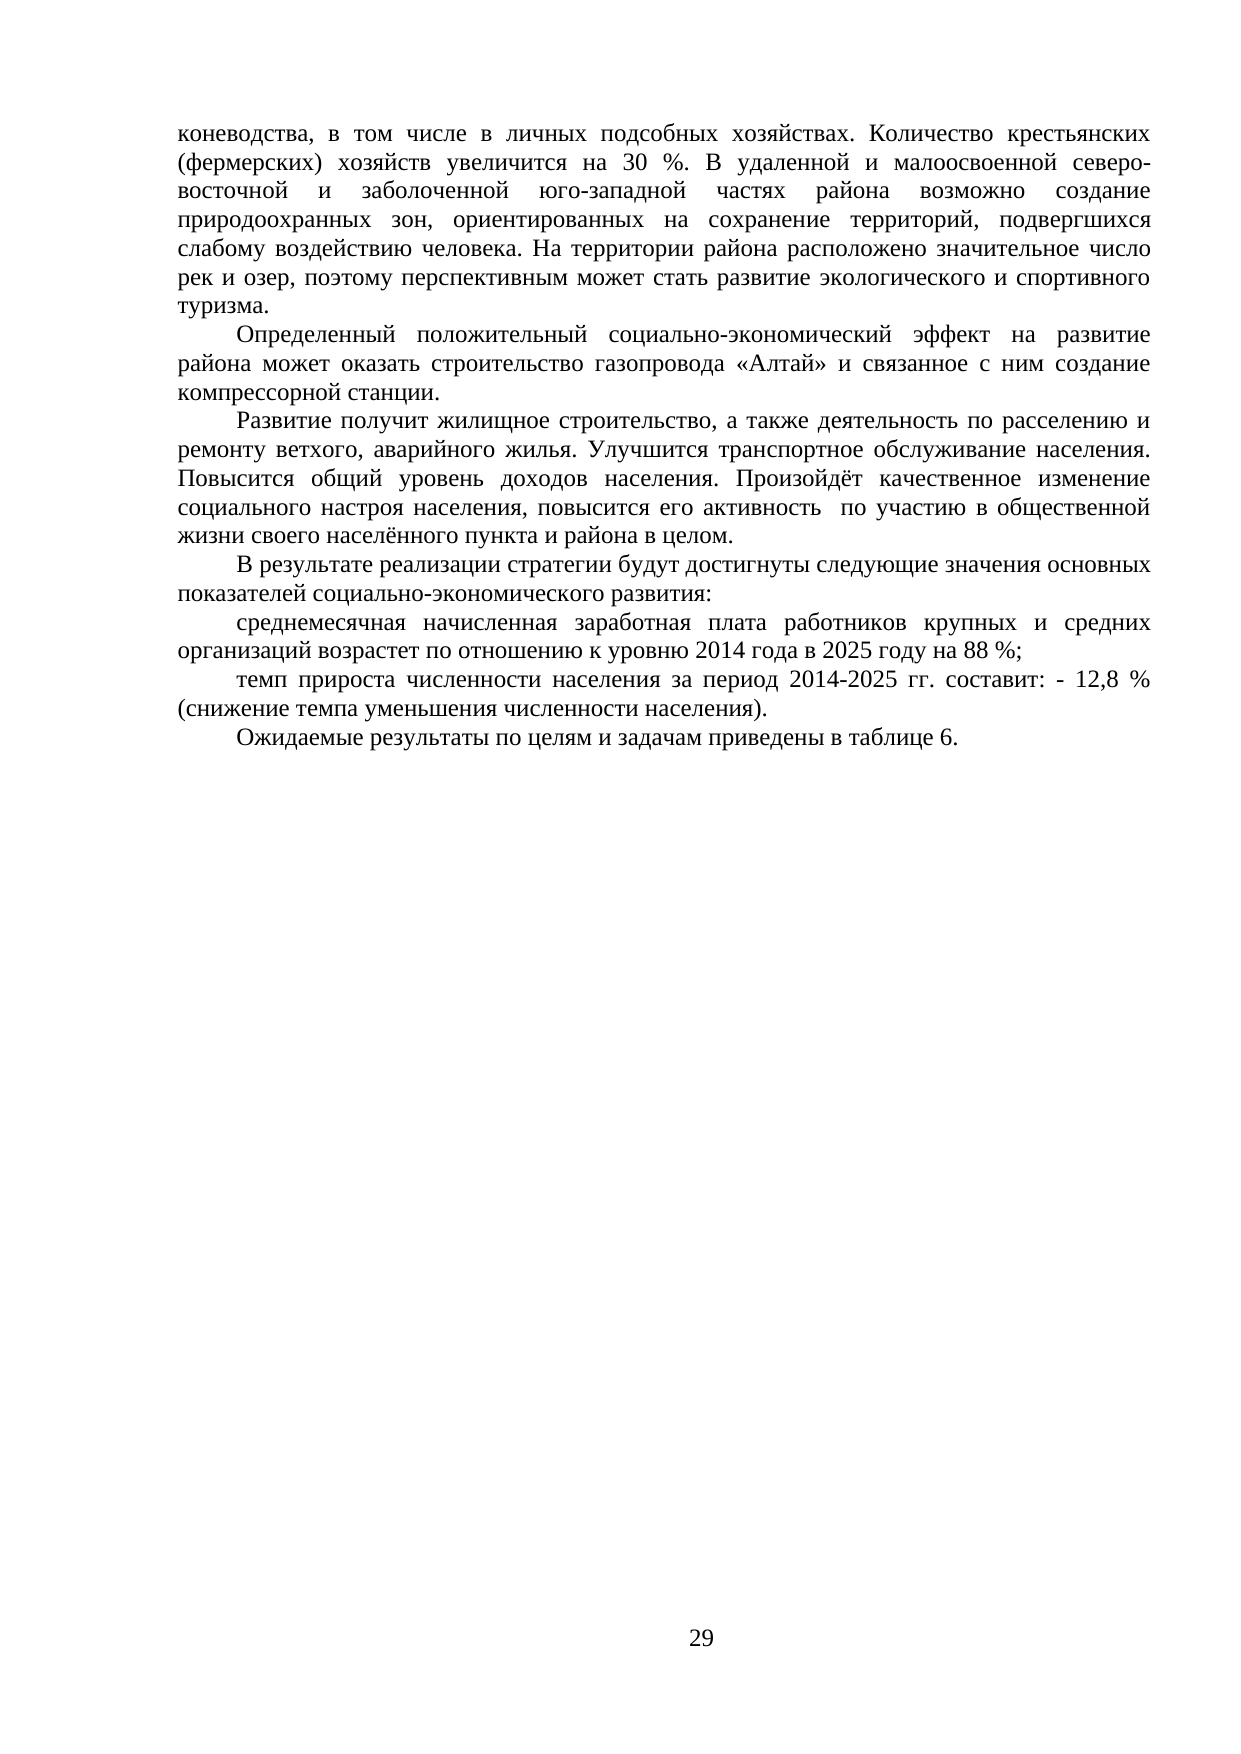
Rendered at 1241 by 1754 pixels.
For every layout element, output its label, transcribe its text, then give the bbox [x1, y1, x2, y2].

text темп прироста численности населения за период 2014-2025 гг. составит: - 12,8 % (снижение темпа уменьшения численности населения). [177, 664, 1152, 722]
text Развитие получит жилищное строительство, а также деятельность по расселению и ремонту ветхого, аварийного жилья. Улучшится транспортное обслуживание населения. Повысится общий уровень доходов населения. Произойдёт качественное изменение социального настроя населения, повысится его активность по участию в общественной жизни своего населённого пункта и района в целом. [177, 406, 1152, 549]
text Определенный положительный социально-экономический эффект на развитие района может оказать строительство газопровода «Алтай» и связанное с ним создание компрессорной станции. [177, 319, 1152, 406]
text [177, 118, 1152, 319]
text Ожидаемые результаты по целям и задачам приведены в таблице 6. [177, 722, 1152, 751]
text среднемесячная начисленная заработная плата работников крупных и средних организаций возрастет по отношению к уровню 2014 года в 2025 году на 88 %; [177, 607, 1152, 664]
text В результате реализации стратегии будут достигнуты следующие значения основных показателей социально-экономического развития: [177, 549, 1152, 607]
